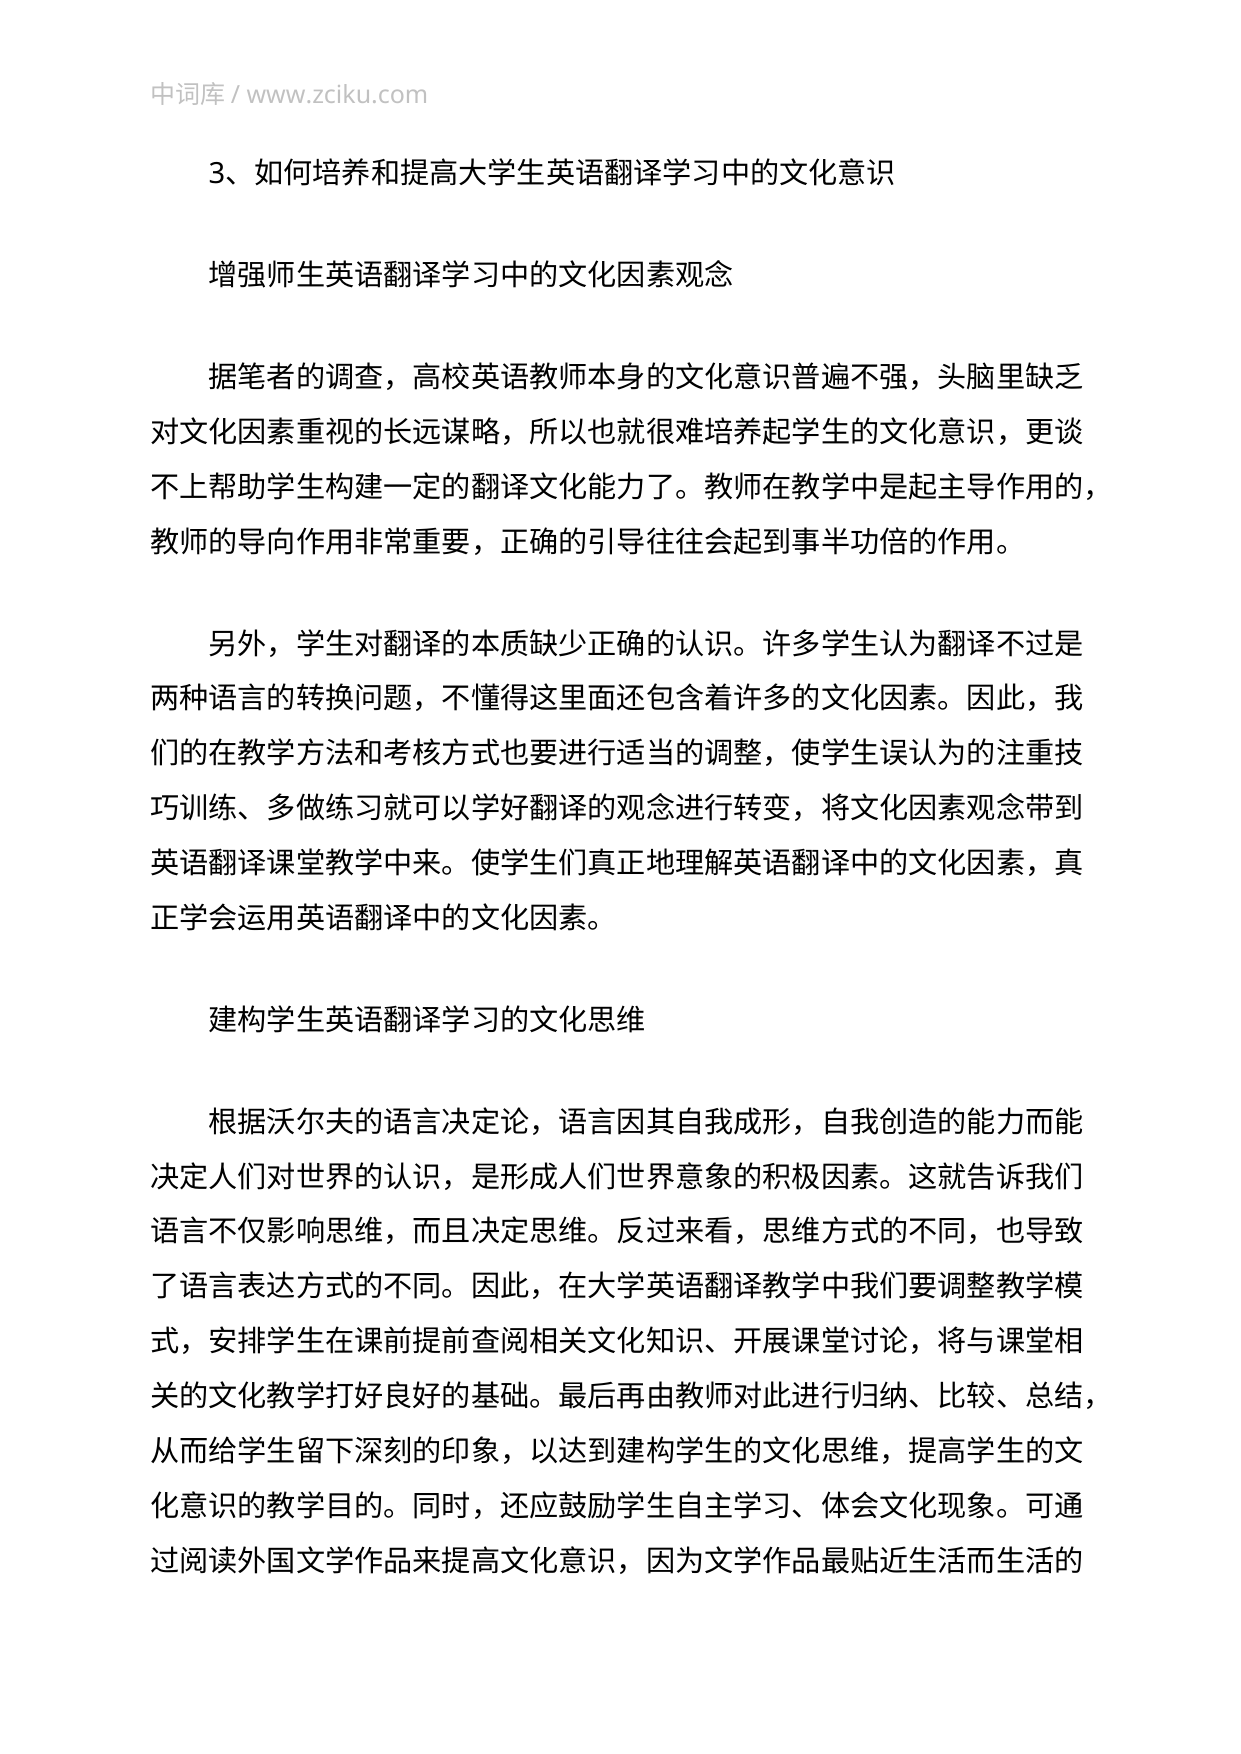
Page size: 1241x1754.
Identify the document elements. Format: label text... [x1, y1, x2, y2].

text 据笔者的调查，高校英语教师本身的文化意识普遍不强，头脑里缺乏对文化因素重视的长远谋略，所以也就很难培养起学生的文化意识，更谈不上帮助学生构建一定的翻译文化能力了。教师在教学中是起主导作用的，教师的导向作用非常重要，正确的引导往往会起到事半功倍的作用。 [150, 354, 1090, 561]
text 3、如何培养和提高大学生英语翻译学习中的文化意识 [150, 150, 1090, 192]
text 建构学生英语翻译学习的文化思维 [150, 996, 1090, 1039]
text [150, 1098, 1090, 1580]
text 增强师生英语翻译学习中的文化因素观念 [150, 252, 1090, 294]
text 另外，学生对翻译的本质缺少正确的认识。许多学生认为翻译不过是两种语言的转换问题，不懂得这里面还包含着许多的文化因素。因此，我们的在教学方法和考核方式也要进行适当的调整，使学生误认为的注重技巧训练、多做练习就可以学好翻译的观念进行转变，将文化因素观念带到英语翻译课堂教学中来。使学生们真正地理解英语翻译中的文化因素，真正学会运用英语翻译中的文化因素。 [150, 620, 1090, 937]
